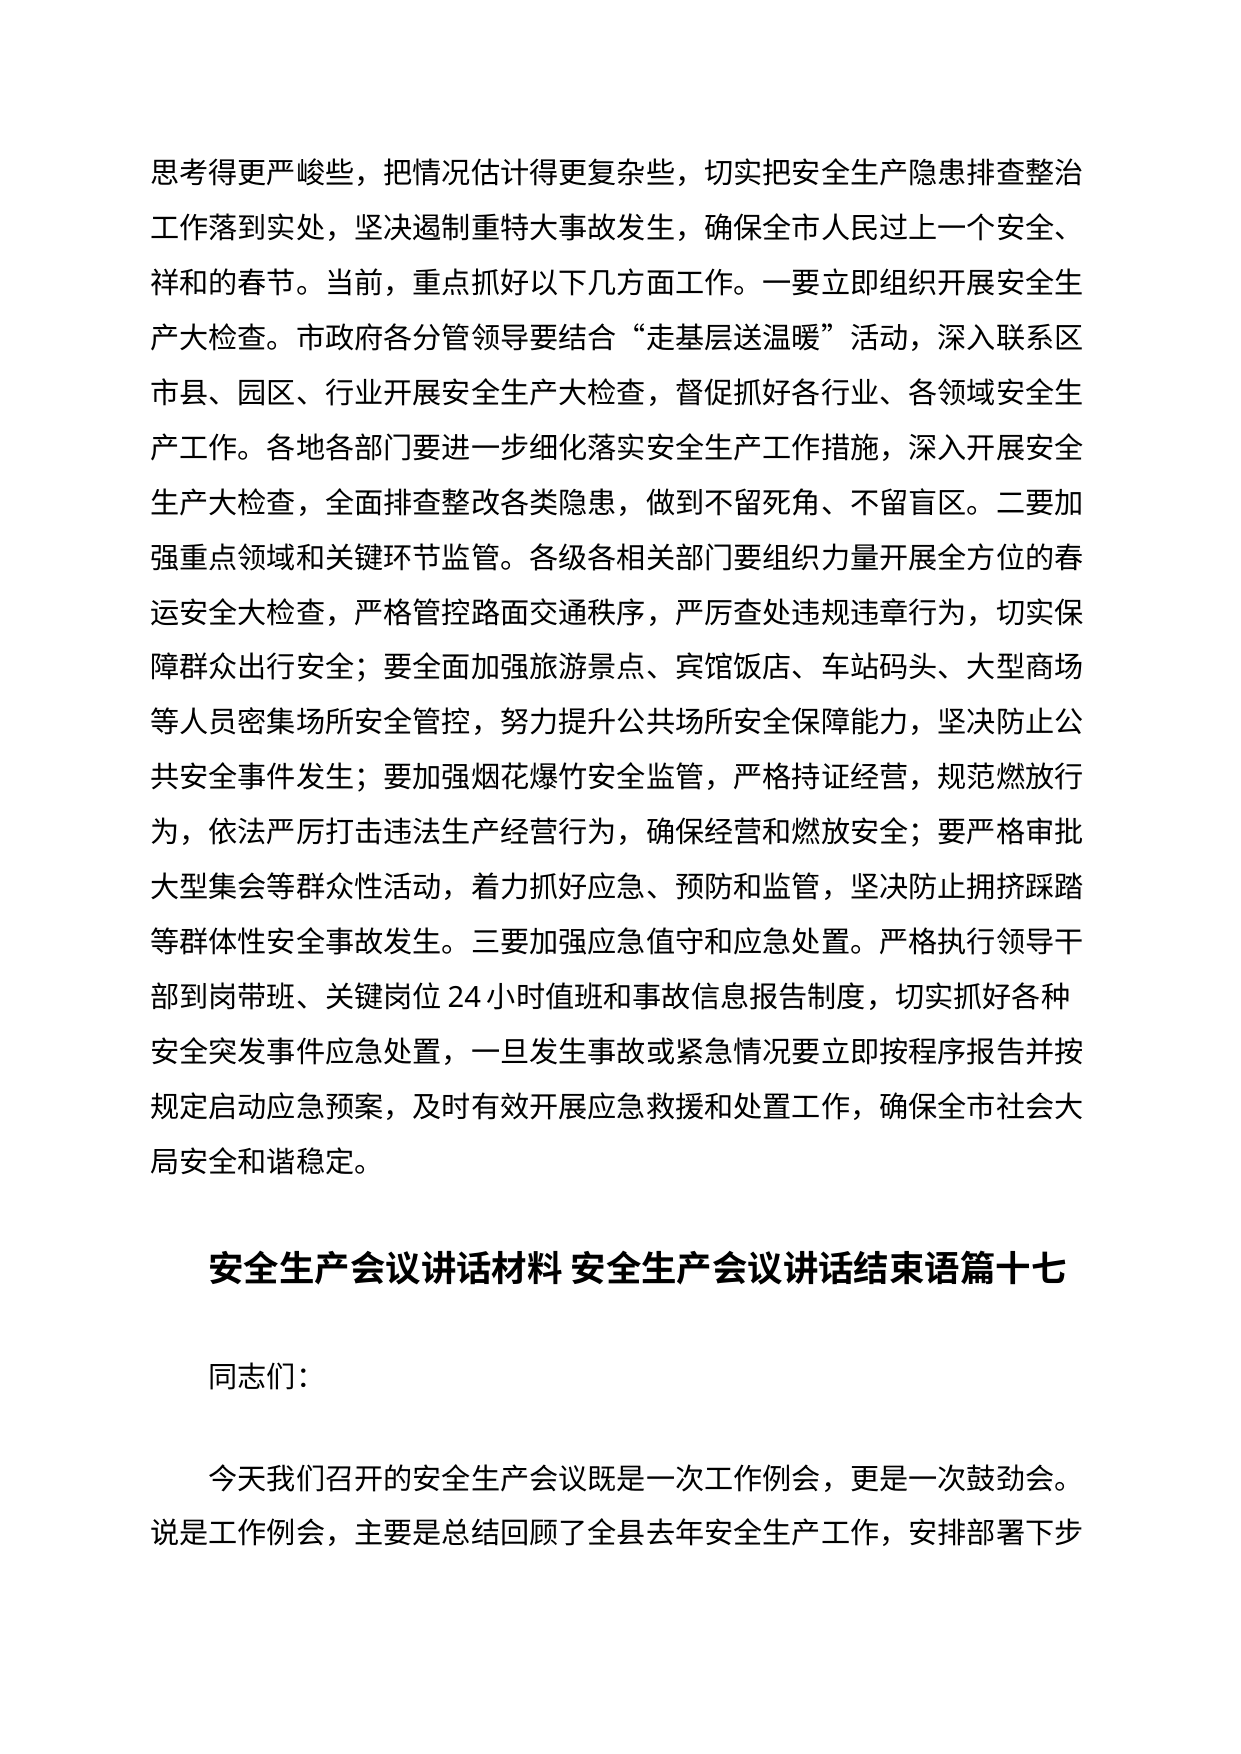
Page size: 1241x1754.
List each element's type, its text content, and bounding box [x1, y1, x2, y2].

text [150, 150, 1090, 1181]
text 安全生产会议讲话材料 安全生产会议讲话结束语篇十七 [150, 1240, 1090, 1291]
text 同志们： [150, 1353, 1090, 1396]
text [150, 1455, 1090, 1552]
